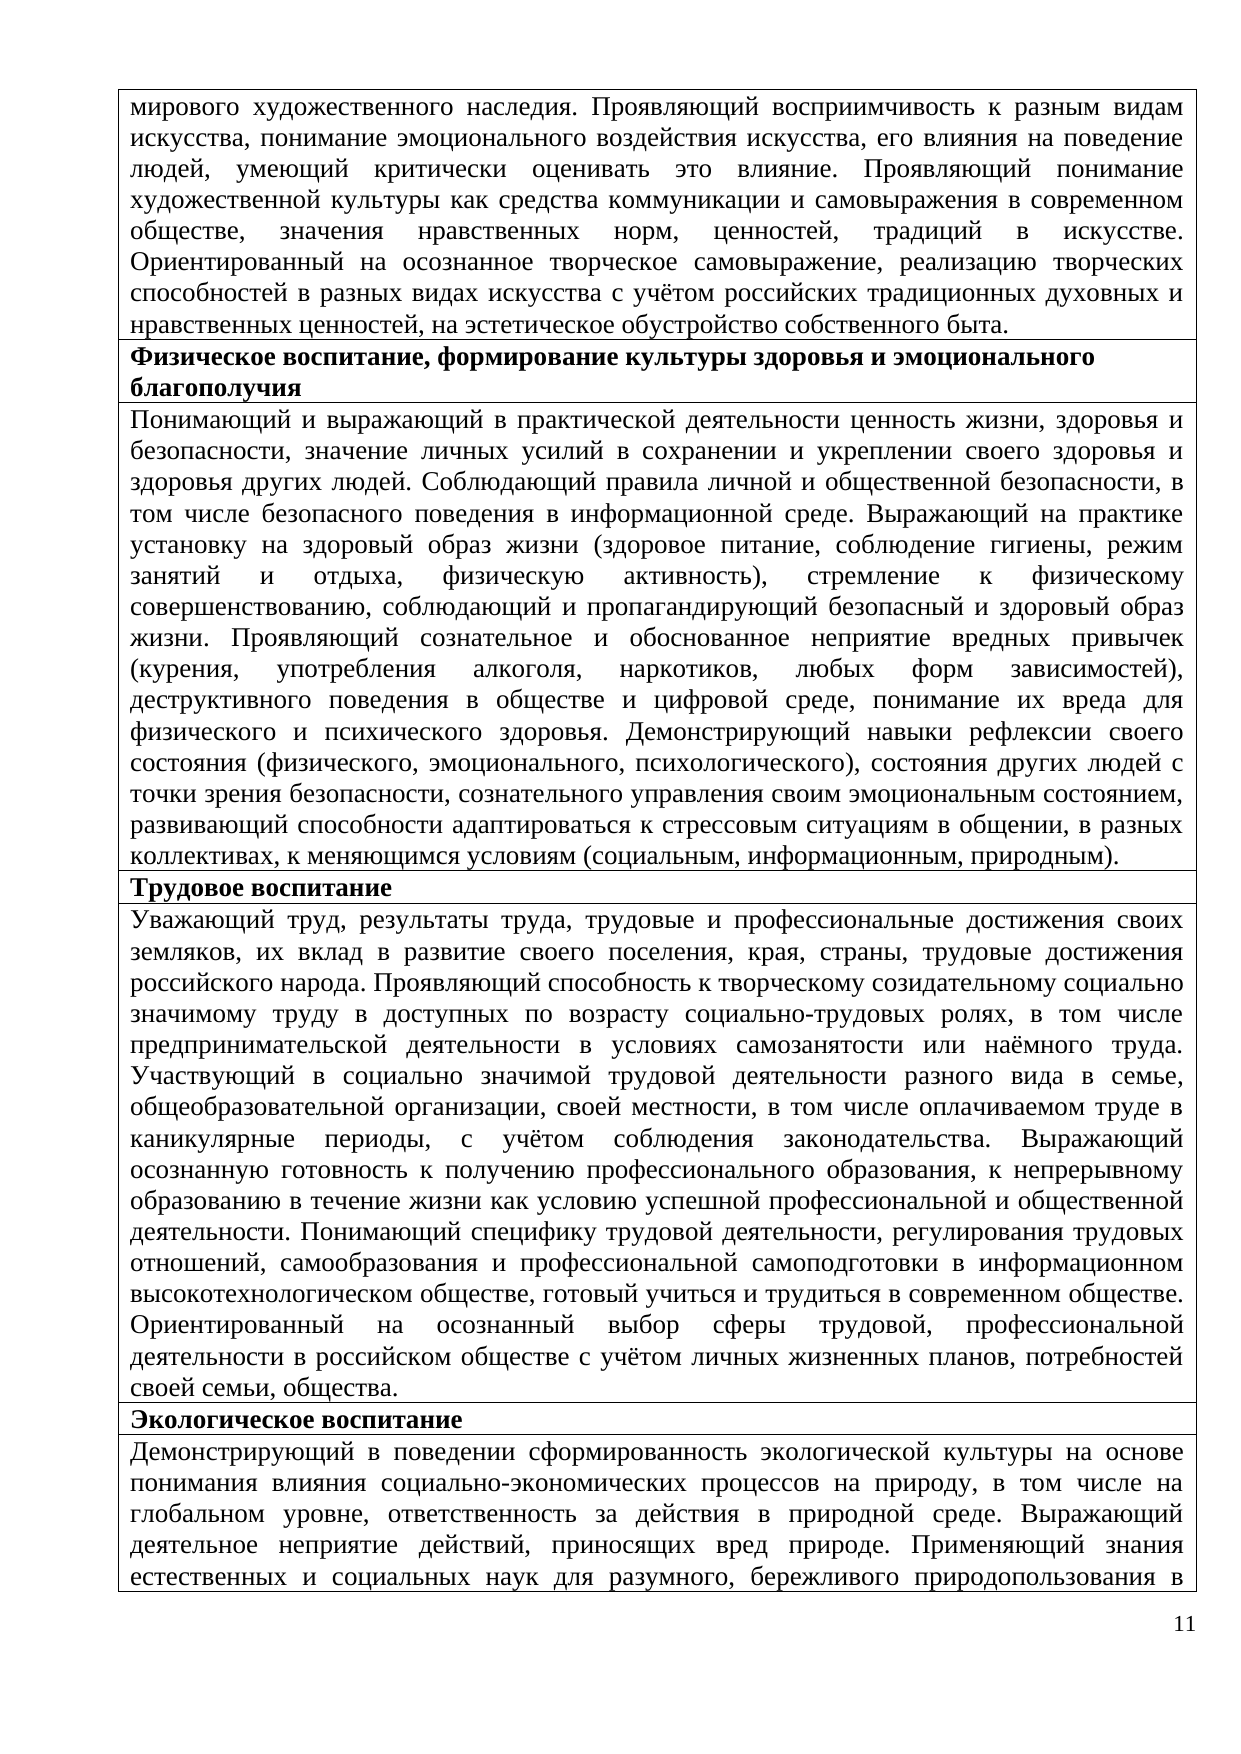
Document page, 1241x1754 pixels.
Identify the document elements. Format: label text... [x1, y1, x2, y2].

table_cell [119, 1435, 1196, 1591]
table_cell Физическое воспитание, формирование культуры здоровья и эмоционального благополучия [119, 340, 1196, 402]
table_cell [119, 90, 1196, 339]
table_cell Уважающий труд, результаты труда, трудовые и профессиональные достижения своих земляков, их вклад в развитие своего поселения, края, страны, трудовые достижения российского народа. Проявляющий способность к творческому созидательному социально значимому труду в доступных по возрасту социально-трудовых ролях, в том числе предпринимательской деятельности в условиях самозанятости или наёмного труда. Участвующий в социально значимой трудовой деятельности разного вида в семье, общеобразовательной организации, своей местности, в том числе оплачиваемом труде в каникулярные периоды, с учётом соблюдения законодательства. Выражающий осознанную готовность к получению профессионального образования, к непрерывному образованию в течение жизни как условию успешной профессиональной и общественной деятельности. Понимающий специфику трудовой деятельности, регулирования трудовых отношений, самообразования и профессиональной самоподготовки в информационном высокотехнологическом обществе, готовый учиться и трудиться в современном обществе. Ориентированный на осознанный выбор сферы трудовой, профессиональной деятельности в российском обществе с учётом личных жизненных планов, потребностей своей семьи, общества. [119, 904, 1196, 1402]
table_cell Понимающий и выражающий в практической деятельности ценность жизни, здоровья и безопасности, значение личных усилий в сохранении и укреплении своего здоровья и здоровья других людей. Соблюдающий правила личной и общественной безопасности, в том числе безопасного поведения в информационной среде. Выражающий на практике установку на здоровый образ жизни (здоровое питание, соблюдение гигиены, режим занятий и отдыха, физическую активность), стремление к физическому совершенствованию, соблюдающий и пропагандирующий безопасный и здоровый образ жизни. Проявляющий сознательное и обоснованное неприятие вредных привычек (курения, употребления алкоголя, наркотиков, любых форм зависимостей), деструктивного поведения в обществе и цифровой среде, понимание их вреда для физического и психического здоровья. Демонстрирующий навыки рефлексии своего состояния (физического, эмоционального, психологического), состояния других людей с точки зрения безопасности, сознательного управления своим эмоциональным состоянием, развивающий способности адаптироваться к стрессовым ситуациям в общении, в разных коллективах, к меняющимся условиям (социальным, информационным, природным). [119, 403, 1196, 870]
table_cell Экологическое воспитание [119, 1403, 1196, 1434]
table_cell Трудовое воспитание [119, 871, 1196, 903]
